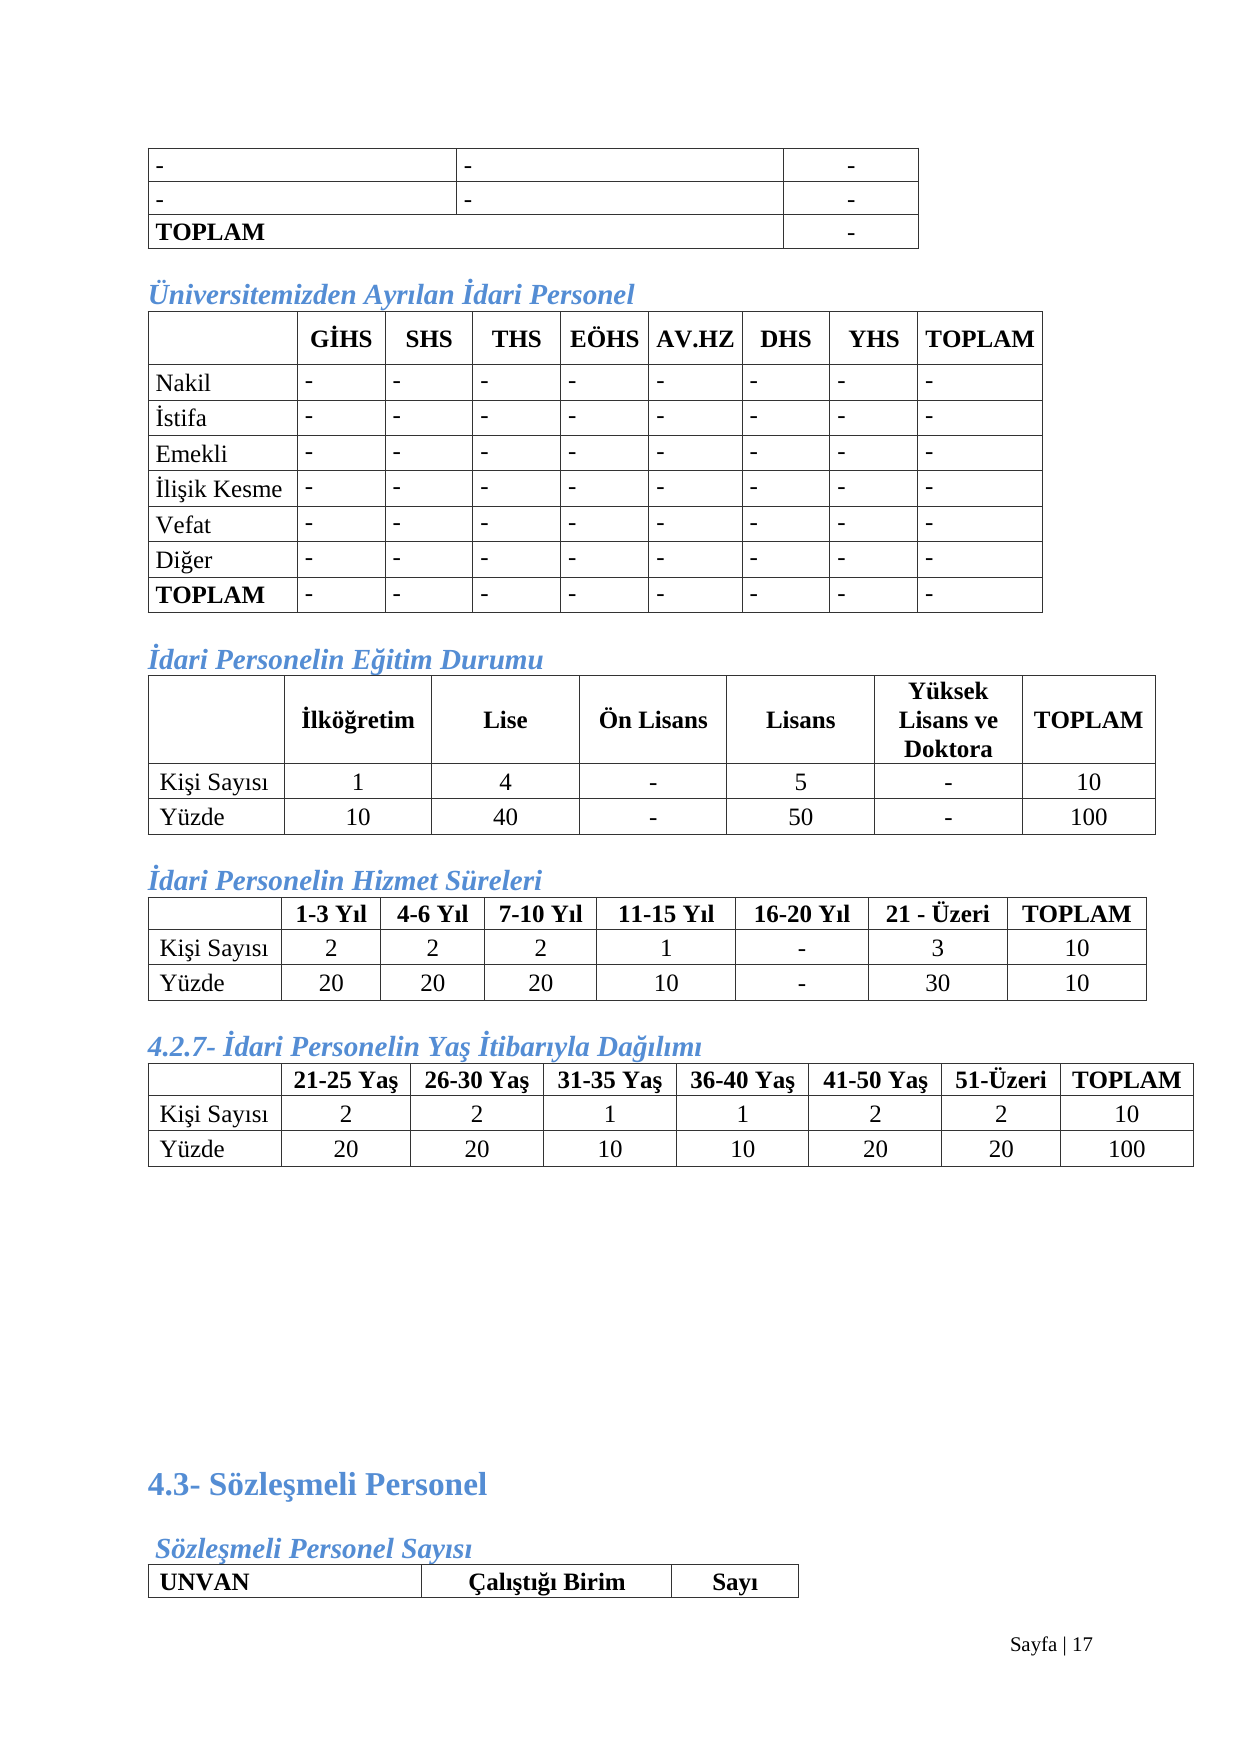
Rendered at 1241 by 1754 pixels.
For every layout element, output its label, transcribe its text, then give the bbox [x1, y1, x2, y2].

table_cell - [784, 215, 918, 248]
table_cell 20 [485, 965, 596, 999]
table_header AV.HZ [649, 312, 742, 364]
table_cell 1 [597, 930, 735, 964]
table_cell - [918, 365, 1042, 399]
table_header 11-15 Yıl [597, 898, 735, 929]
table_header 7-10 Yıl [485, 898, 596, 929]
table_cell - [649, 401, 742, 435]
table_header 26-30 Yaş [411, 1064, 543, 1095]
table_cell - [473, 471, 560, 506]
table_cell 10 [1061, 1096, 1193, 1130]
table_cell 50 [727, 799, 874, 833]
table_cell - [473, 507, 560, 541]
table_cell - [743, 401, 829, 435]
table_cell - [298, 578, 385, 612]
text İdari Personelin Eğitim Durumu [148, 642, 1093, 675]
table_cell - [473, 436, 560, 470]
table_cell - [649, 436, 742, 470]
table_cell - [386, 401, 472, 435]
table_cell - [386, 471, 472, 506]
table_cell 2 [282, 930, 380, 964]
table_header [149, 898, 281, 929]
table_cell - [830, 578, 917, 612]
table_cell 4 [432, 764, 579, 798]
table_cell 10 [1008, 965, 1146, 999]
table_cell - [649, 542, 742, 577]
table_cell - [580, 764, 726, 798]
table_cell - [580, 799, 726, 833]
table_cell - [918, 542, 1042, 577]
table_cell - [386, 578, 472, 612]
table_cell İlişik Kesme [149, 471, 297, 506]
table_cell Yüzde [149, 965, 281, 999]
table_cell - [561, 471, 648, 506]
table_cell Emekli [149, 436, 297, 470]
table_cell 20 [809, 1131, 941, 1166]
text Sözleşmeli Personel Sayısı [148, 1531, 1093, 1564]
text İdari Personelin Hizmet Süreleri [148, 863, 1093, 897]
table_cell Vefat [149, 507, 297, 541]
table_header EÖHS [561, 312, 648, 364]
table_cell - [743, 578, 829, 612]
table_cell - [918, 471, 1042, 506]
table_cell - [473, 365, 560, 399]
table_cell - [918, 507, 1042, 541]
table_header [149, 312, 297, 364]
table_cell - [649, 365, 742, 399]
table_header TOPLAM [1008, 898, 1146, 929]
table_cell - [875, 799, 1022, 833]
table_header TOPLAM [918, 312, 1042, 364]
table_cell - [457, 182, 783, 214]
table_header 36-40 Yaş [677, 1064, 808, 1095]
table_cell - [149, 182, 456, 214]
table_cell - [743, 542, 829, 577]
table_cell - [298, 471, 385, 506]
table_cell 10 [544, 1131, 676, 1166]
table_header 1-3 Yıl [282, 898, 380, 929]
table_header 21-25 Yaş [282, 1064, 410, 1095]
table_cell 5 [727, 764, 874, 798]
table_cell - [649, 507, 742, 541]
text 4.3- Sözleşmeli Personel [148, 1464, 1093, 1502]
table_cell - [561, 542, 648, 577]
table_cell - [830, 436, 917, 470]
table_cell - [561, 578, 648, 612]
table_cell 20 [282, 1131, 410, 1166]
table_cell - [784, 149, 918, 181]
table_header SHS [386, 312, 472, 364]
table_cell Kişi Sayısı [149, 1096, 281, 1130]
table_cell 2 [381, 930, 484, 964]
table_cell - [784, 182, 918, 214]
table_cell 3 [869, 930, 1007, 964]
text Üniversitemizden Ayrılan İdari Personel [148, 277, 1093, 311]
table_cell - [561, 401, 648, 435]
table_header 41-50 Yaş [809, 1064, 941, 1095]
table_cell - [830, 471, 917, 506]
table_cell - [473, 401, 560, 435]
table_cell 40 [432, 799, 579, 833]
table_header THS [473, 312, 560, 364]
text 4.2.7- İdari Personelin Yaş İtibarıyla Dağılımı [148, 1029, 1093, 1063]
table_cell - [830, 401, 917, 435]
table_cell - [743, 436, 829, 470]
table_header [149, 1064, 281, 1095]
table_cell - [918, 401, 1042, 435]
table_cell 10 [597, 965, 735, 999]
table_cell 20 [411, 1131, 543, 1166]
table_cell - [298, 436, 385, 470]
table_cell 20 [282, 965, 380, 999]
table_header 4-6 Yıl [381, 898, 484, 929]
table_cell Yüzde [149, 799, 284, 833]
table_header YHS [830, 312, 917, 364]
table_cell Kişi Sayısı [149, 930, 281, 964]
table_cell - [649, 578, 742, 612]
table_cell 30 [869, 965, 1007, 999]
table_cell - [561, 507, 648, 541]
table_cell Kişi Sayısı [149, 764, 284, 798]
table_cell 10 [1008, 930, 1146, 964]
table_cell - [736, 930, 868, 964]
table_cell - [649, 471, 742, 506]
table_header 21 - Üzeri [869, 898, 1007, 929]
table_cell - [830, 507, 917, 541]
table_cell - [457, 149, 783, 181]
table_cell - [298, 365, 385, 399]
table_cell - [830, 542, 917, 577]
table_cell Diğer [149, 542, 297, 577]
table_header TOPLAM [1023, 676, 1155, 763]
table_cell 2 [411, 1096, 543, 1130]
table_cell 100 [1023, 799, 1155, 833]
table_cell - [298, 507, 385, 541]
table_header DHS [743, 312, 829, 364]
table_header UNVAN [149, 1565, 421, 1597]
table_header Ön Lisans [580, 676, 726, 763]
table_cell - [743, 365, 829, 399]
table_cell 2 [942, 1096, 1060, 1130]
table_header 51-Üzeri [942, 1064, 1060, 1095]
table_cell 20 [942, 1131, 1060, 1166]
table_cell - [386, 507, 472, 541]
table_cell 2 [485, 930, 596, 964]
table_cell 1 [285, 764, 431, 798]
table_cell 10 [285, 799, 431, 833]
table_cell Nakil [149, 365, 297, 399]
table_cell - [473, 542, 560, 577]
table_cell 10 [1023, 764, 1155, 798]
table_cell TOPLAM [149, 578, 297, 612]
table_header [149, 676, 284, 763]
table_cell - [830, 365, 917, 399]
table_header Yüksek Lisans ve Doktora [875, 676, 1022, 763]
table_cell - [298, 401, 385, 435]
table_cell - [473, 578, 560, 612]
table_cell Yüzde [149, 1131, 281, 1166]
table_cell 20 [381, 965, 484, 999]
table_cell 10 [677, 1131, 808, 1166]
table_header 31-35 Yaş [544, 1064, 676, 1095]
table_cell - [743, 471, 829, 506]
table_cell - [743, 507, 829, 541]
table_cell - [561, 436, 648, 470]
table_cell - [298, 542, 385, 577]
table_cell - [561, 365, 648, 399]
table_cell - [386, 542, 472, 577]
table_cell - [149, 149, 456, 181]
table_cell - [736, 965, 868, 999]
table_cell 1 [677, 1096, 808, 1130]
table_header İlköğretim [285, 676, 431, 763]
table_cell 1 [544, 1096, 676, 1130]
table_cell İstifa [149, 401, 297, 435]
table_cell - [918, 578, 1042, 612]
table_cell - [875, 764, 1022, 798]
table_cell - [918, 436, 1042, 470]
table_header Lise [432, 676, 579, 763]
table_header TOPLAM [1061, 1064, 1193, 1095]
table_header 16-20 Yıl [736, 898, 868, 929]
table_header GİHS [298, 312, 385, 364]
table_header Sayı (Kişi) [672, 1565, 798, 1597]
table_cell 2 [809, 1096, 941, 1130]
table_header Çalıştığı Birim [422, 1565, 671, 1597]
table_cell TOPLAM [149, 215, 783, 248]
table_cell 2 [282, 1096, 410, 1130]
table_cell - [386, 365, 472, 399]
table_header Lisans [727, 676, 874, 763]
table_cell - [386, 436, 472, 470]
table_cell 100 [1061, 1131, 1193, 1166]
